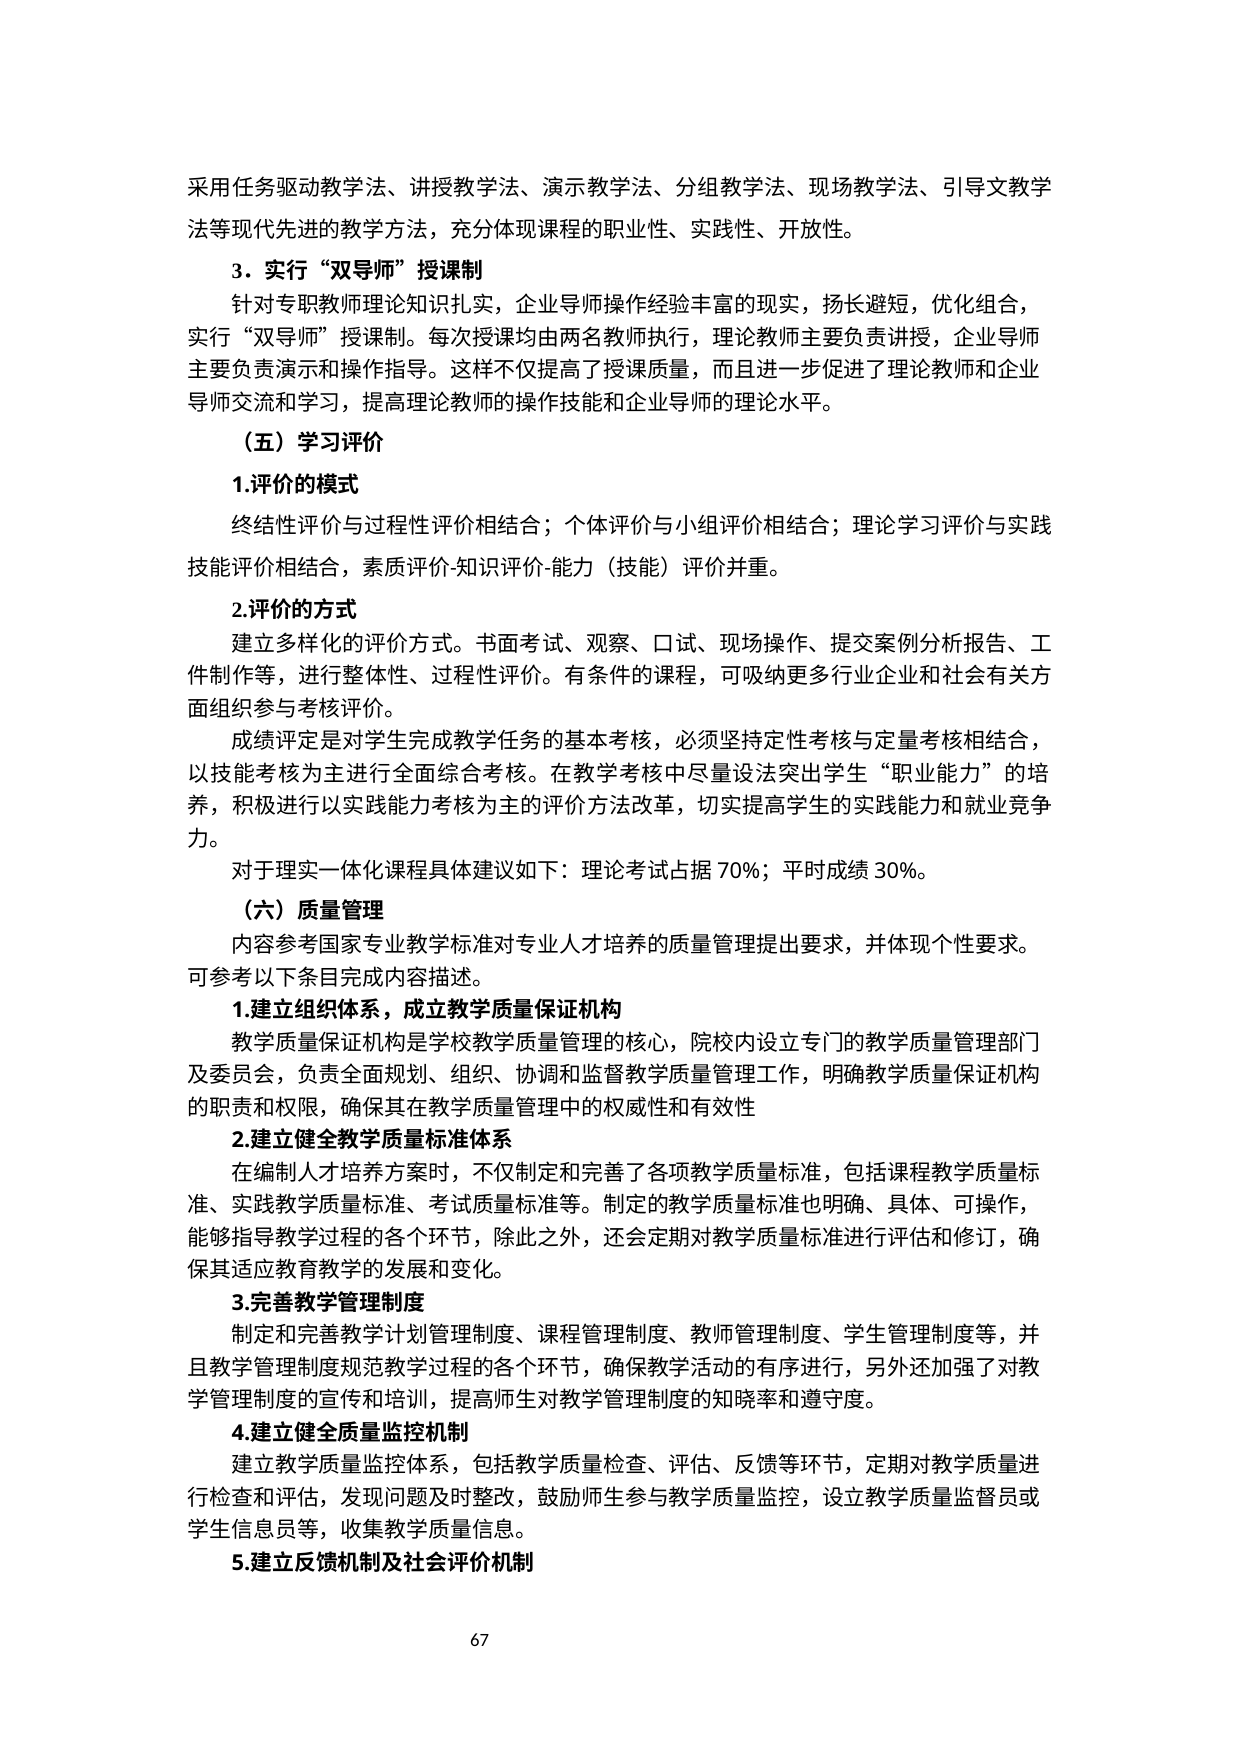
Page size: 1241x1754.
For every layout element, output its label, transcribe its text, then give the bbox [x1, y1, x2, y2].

text 3．实行“双导师”授课制 [187, 245, 1053, 287]
subtitle （六）质量管理 [187, 885, 1053, 927]
text 在编制人才培养方案时，不仅制定和完善了各项教学质量标准，包括课程教学质量标准、实践教学质量标准、考试质量标准等。制定的教学质量标准也明确、具体、可操作，能够指导教学过程的各个环节，除此之外，还会定期对教学质量标准进行评估和修订，确保其适应教育教学的发展和变化。 [187, 1154, 1053, 1284]
text 对于理实一体化课程具体建议如下：理论考试占据70%；平时成绩30%。 [187, 853, 1053, 885]
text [187, 162, 1053, 245]
text 1.评价的模式 [187, 459, 1053, 500]
text 针对专职教师理论知识扎实，企业导师操作经验丰富的现实，扬长避短，优化组合，实行“双导师”授课制。每次授课均由两名教师执行，理论教师主要负责讲授，企业导师主要负责演示和操作指导。这样不仅提高了授课质量，而且进一步促进了理论教师和企业导师交流和学习，提高理论教师的操作技能和企业导师的理论水平。 [187, 287, 1053, 417]
text 4.建立健全质量监控机制 [187, 1414, 1053, 1447]
text 内容参考国家专业教学标准对专业人才培养的质量管理提出要求，并体现个性要求。可参考以下条目完成内容描述。 [187, 927, 1053, 992]
text 1.建立组织体系，成立教学质量保证机构 [187, 992, 1053, 1024]
text 2.评价的方式 [187, 584, 1053, 625]
text 成绩评定是对学生完成教学任务的基本考核，必须坚持定性考核与定量考核相结合，以技能考核为主进行全面综合考核。在教学考核中尽量设法突出学生“职业能力”的培养，积极进行以实践能力考核为主的评价方法改革，切实提高学生的实践能力和就业竞争力。 [187, 723, 1053, 853]
text 2.建立健全教学质量标准体系 [187, 1122, 1053, 1154]
text 3.完善教学管理制度 [187, 1284, 1053, 1317]
text 教学质量保证机构是学校教学质量管理的核心，院校内设立专门的教学质量管理部门及委员会，负责全面规划、组织、协调和监督教学质量管理工作，明确教学质量保证机构的职责和权限，确保其在教学质量管理中的权威性和有效性 [187, 1024, 1053, 1122]
text 建立多样化的评价方式。书面考试、观察、口试、现场操作、提交案例分析报告、工件制作等，进行整体性、过程性评价。有条件的课程，可吸纳更多行业企业和社会有关方面组织参与考核评价。 [187, 625, 1053, 723]
text 制定和完善教学计划管理制度、课程管理制度、教师管理制度、学生管理制度等，并且教学管理制度规范教学过程的各个环节，确保教学活动的有序进行，另外还加强了对教学管理制度的宣传和培训，提高师生对教学管理制度的知晓率和遵守度。 [187, 1317, 1053, 1414]
text 5.建立反馈机制及社会评价机制 [187, 1544, 1053, 1577]
subtitle （五）学习评价 [187, 417, 1053, 459]
text 建立教学质量监控体系，包括教学质量检查、评估、反馈等环节，定期对教学质量进行检查和评估，发现问题及时整改，鼓励师生参与教学质量监控，设立教学质量监督员或学生信息员等，收集教学质量信息。 [187, 1447, 1053, 1544]
text 终结性评价与过程性评价相结合；个体评价与小组评价相结合；理论学习评价与实践技能评价相结合，素质评价-知识评价-能力（技能）评价并重。 [187, 500, 1053, 584]
